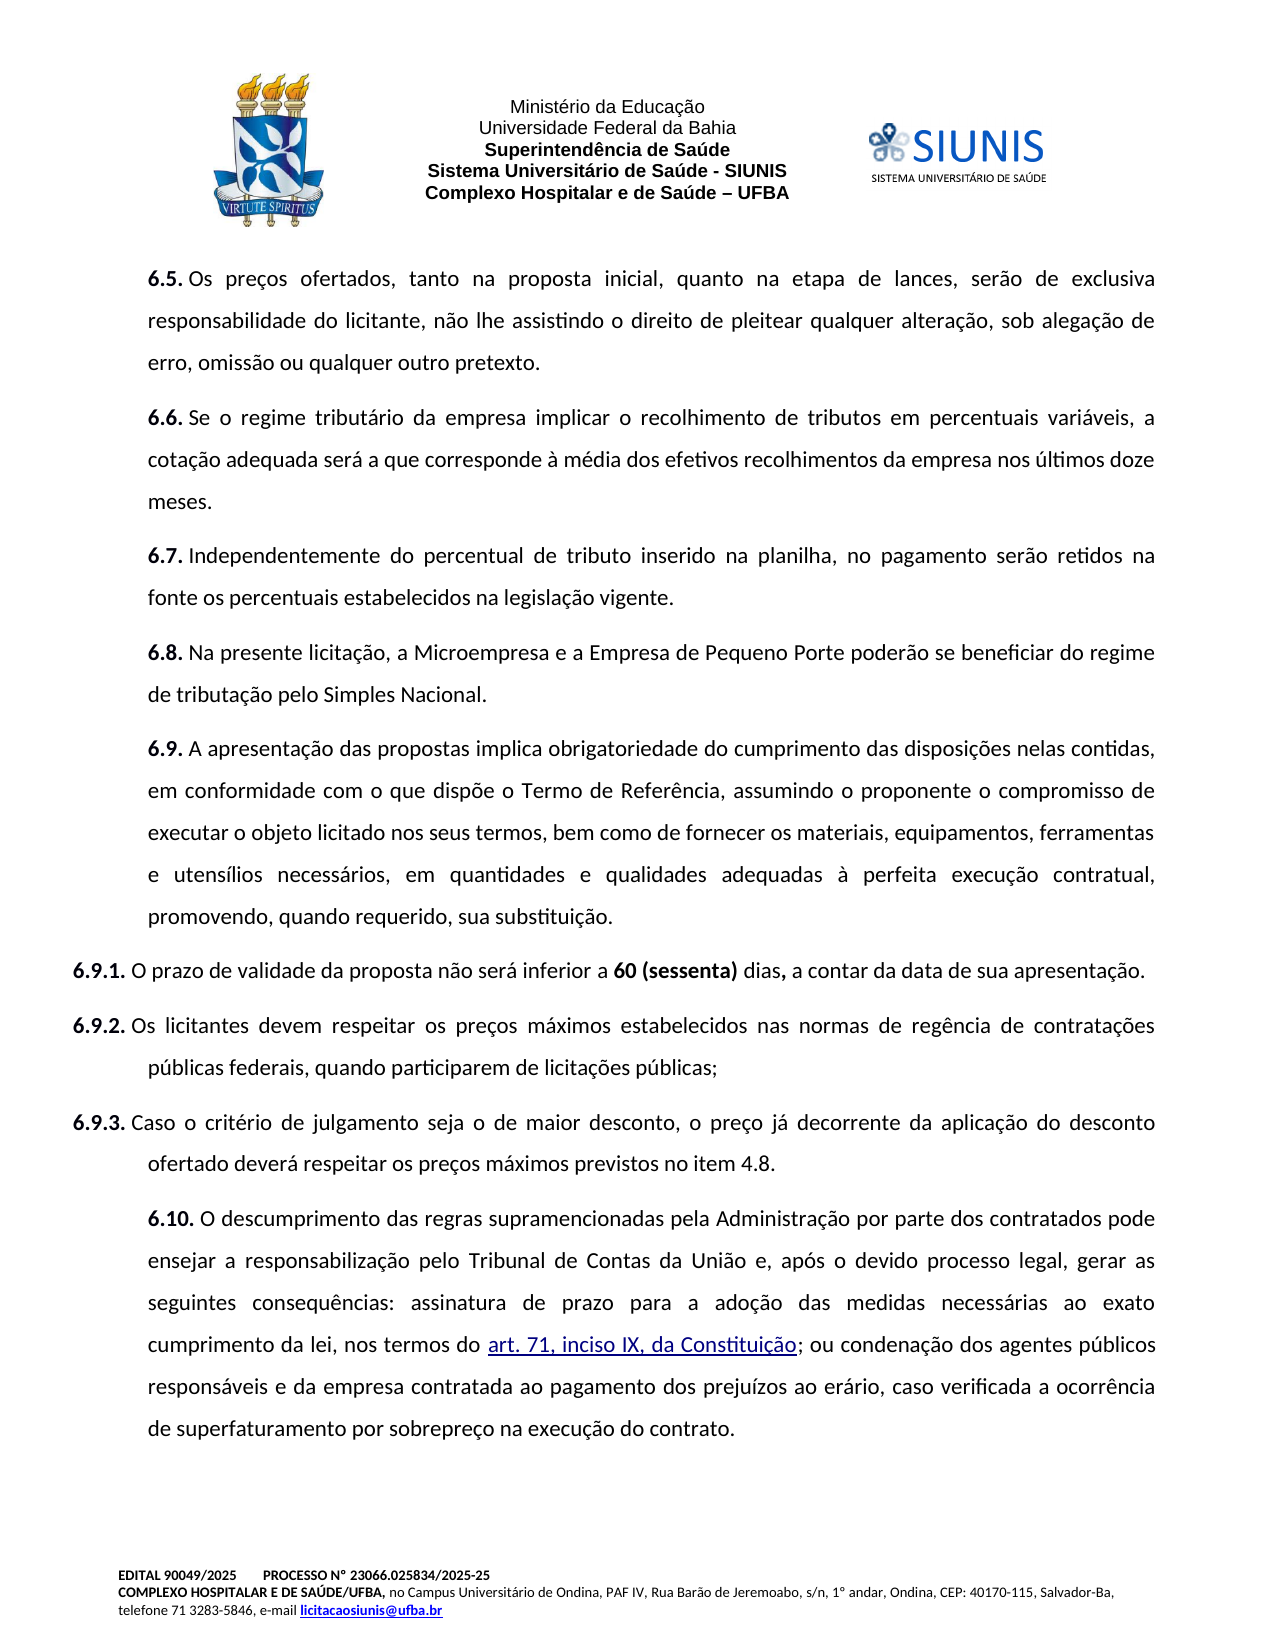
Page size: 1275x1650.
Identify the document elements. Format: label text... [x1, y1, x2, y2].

picture [213, 73, 324, 227]
list Independentemente do percentual de tributo inserido na planilha, no pagamento serão retidos na fonte os percentuais estabelecidos na legislação vigente. [148, 541, 1157, 611]
list O descumprimento das regras supramencionadas pela Administração por parte dos contratados pode ensejar a responsabilização pelo Tribunal de Contas da União e, após o devido processo legal, gerar as seguintes consequências: assinatura de prazo para a adoção das medidas necessárias ao exato cumprimento da lei, nos termos do art. 71, inciso IX, da Constituição; ou condenação dos agentes públicos responsáveis e da empresa contratada ao pagamento dos prejuízos ao erário, caso verificada a ocorrência de superfaturamento por sobrepreço na execução do contrato. [148, 1204, 1157, 1442]
list Se o regime tributário da empresa implicar o recolhimento de tributos em percentuais variáveis, a cotação adequada será a que corresponde à média dos efetivos recolhimentos da empresa nos últimos doze meses. [148, 403, 1157, 515]
list A apresentação das propostas implica obrigatoriedade do cumprimento das disposições nelas contidas, em conformidade com o que dispõe o Termo de Referência, assumindo o proponente o compromisso de executar o objeto licitado nos seus termos, bem como de fornecer os materiais, equipamentos, ferramentas e utensílios necessários, em quantidades e qualidades adequadas à perfeita execução contratual, promovendo, quando requerido, sua substituição. [148, 734, 1157, 930]
picture [866, 117, 1052, 191]
list O prazo de validade da proposta não será inferior a 60 (sessenta) dias, a contar da data de sua apresentação. [73, 957, 1157, 985]
list Na presente licitação, a Microempresa e a Empresa de Pequeno Porte poderão se beneficiar do regime de tributação pelo Simples Nacional. [148, 638, 1157, 708]
list Os preços ofertados, tanto na proposta inicial, quanto na etapa de lances, serão de exclusiva responsabilidade do licitante, não lhe assistindo o direito de pleitear qualquer alteração, sob alegação de erro, omissão ou qualquer outro pretexto. [148, 264, 1157, 376]
list Caso o critério de julgamento seja o de maior desconto, o preço já decorrente da aplicação do desconto ofertado deverá respeitar os preços máximos previstos no item 4.8. [73, 1108, 1157, 1178]
list Os licitantes devem respeitar os preços máximos estabelecidos nas normas de regência de contratações públicas federais, quando participarem de licitações públicas; [73, 1011, 1157, 1081]
